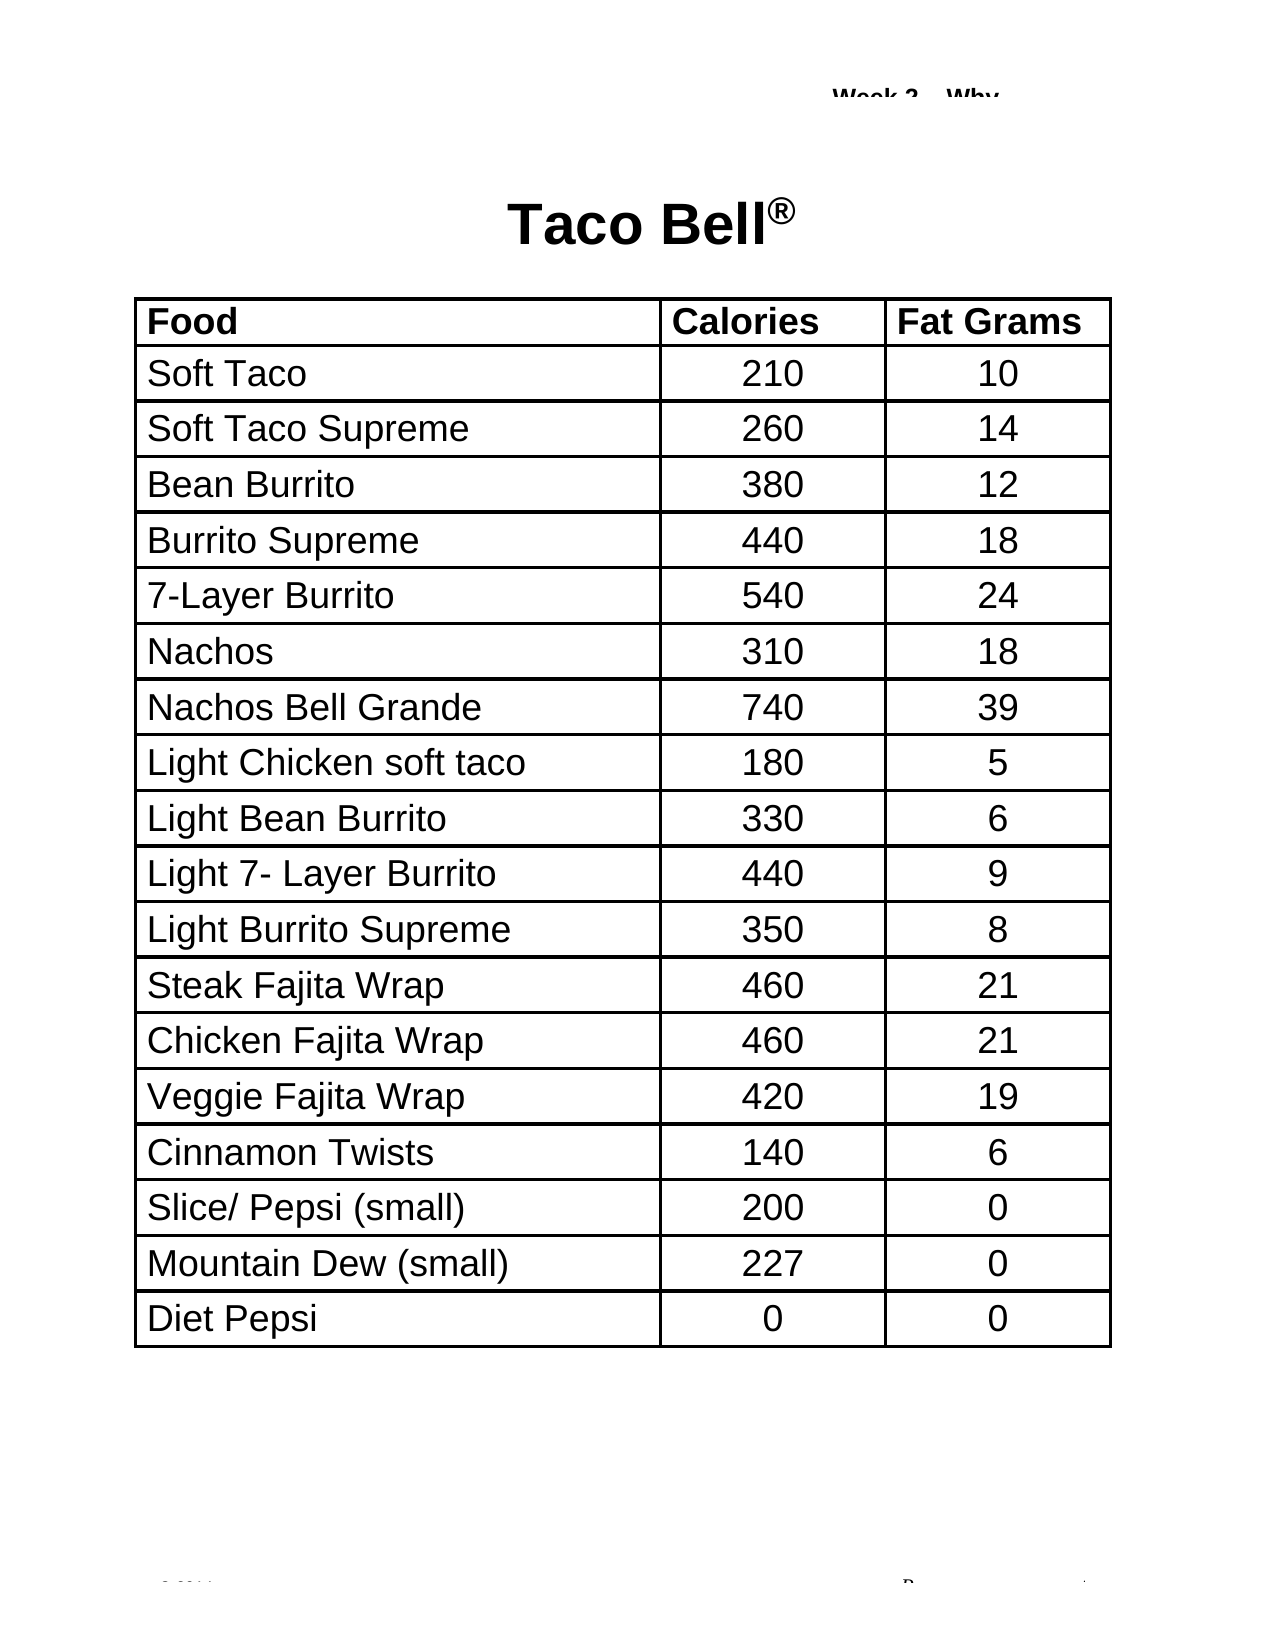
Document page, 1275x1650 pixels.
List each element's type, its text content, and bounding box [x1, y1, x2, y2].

table_cell 0 [887, 1237, 1109, 1289]
table_cell 380 [662, 458, 884, 510]
table_header Calories [662, 301, 884, 343]
table_cell 12 [887, 458, 1109, 510]
table_header Food [137, 301, 659, 343]
table_cell 10 [887, 347, 1109, 399]
table_cell 21 [887, 959, 1109, 1011]
text Taco Bell® [495, 188, 808, 257]
table_cell 140 [662, 1126, 884, 1178]
table_cell Mountain Dew (small) [137, 1237, 659, 1289]
table_cell Veggie Fajita Wrap [137, 1070, 659, 1122]
table_header Fat Grams [887, 301, 1109, 343]
table_cell Cinnamon Twists [137, 1126, 659, 1178]
table_cell 440 [662, 514, 884, 566]
table_cell 460 [662, 1014, 884, 1067]
table_cell Light Chicken soft taco [137, 736, 659, 788]
table_cell 6 [887, 1126, 1109, 1178]
table_cell Nachos [137, 625, 659, 677]
table_cell 14 [887, 403, 1109, 455]
table_cell Bean Burrito [137, 458, 659, 510]
table_cell 210 [662, 347, 884, 399]
table_cell 6 [887, 792, 1109, 844]
table_cell Slice/ Pepsi (small) [137, 1181, 659, 1233]
table_cell 18 [887, 625, 1109, 677]
table_cell Soft Taco [137, 347, 659, 399]
table_cell Nachos Bell Grande [137, 681, 659, 733]
table_cell 200 [662, 1181, 884, 1233]
table_cell Light Burrito Supreme [137, 903, 659, 955]
table_cell Burrito Supreme [137, 514, 659, 566]
table_cell Light Bean Burrito [137, 792, 659, 844]
table_cell Light 7- Layer Burrito [137, 848, 659, 900]
table_cell 330 [662, 792, 884, 844]
table_cell 0 [887, 1293, 1109, 1345]
table_cell 18 [887, 514, 1109, 566]
table_cell 8 [887, 903, 1109, 955]
table_cell Soft Taco Supreme [137, 403, 659, 455]
table_cell 24 [887, 569, 1109, 622]
table_cell 310 [662, 625, 884, 677]
table_cell 420 [662, 1070, 884, 1122]
table_cell 19 [887, 1070, 1109, 1122]
table_cell 0 [887, 1181, 1109, 1233]
table_cell 227 [662, 1237, 884, 1289]
table_cell 540 [662, 569, 884, 622]
table_cell 260 [662, 403, 884, 455]
table_cell 740 [662, 681, 884, 733]
table_cell 7-Layer Burrito [137, 569, 659, 622]
table_cell Steak Fajita Wrap [137, 959, 659, 1011]
table_cell Chicken Fajita Wrap [137, 1014, 659, 1067]
table_cell 350 [662, 903, 884, 955]
table_cell 21 [887, 1014, 1109, 1067]
table_cell 39 [887, 681, 1109, 733]
table_cell 460 [662, 959, 884, 1011]
table_cell 5 [887, 736, 1109, 788]
table_cell 0 [662, 1293, 884, 1345]
table_cell Diet Pepsi [137, 1293, 659, 1345]
table_cell 180 [662, 736, 884, 788]
table_cell 9 [887, 848, 1109, 900]
table_cell 440 [662, 848, 884, 900]
